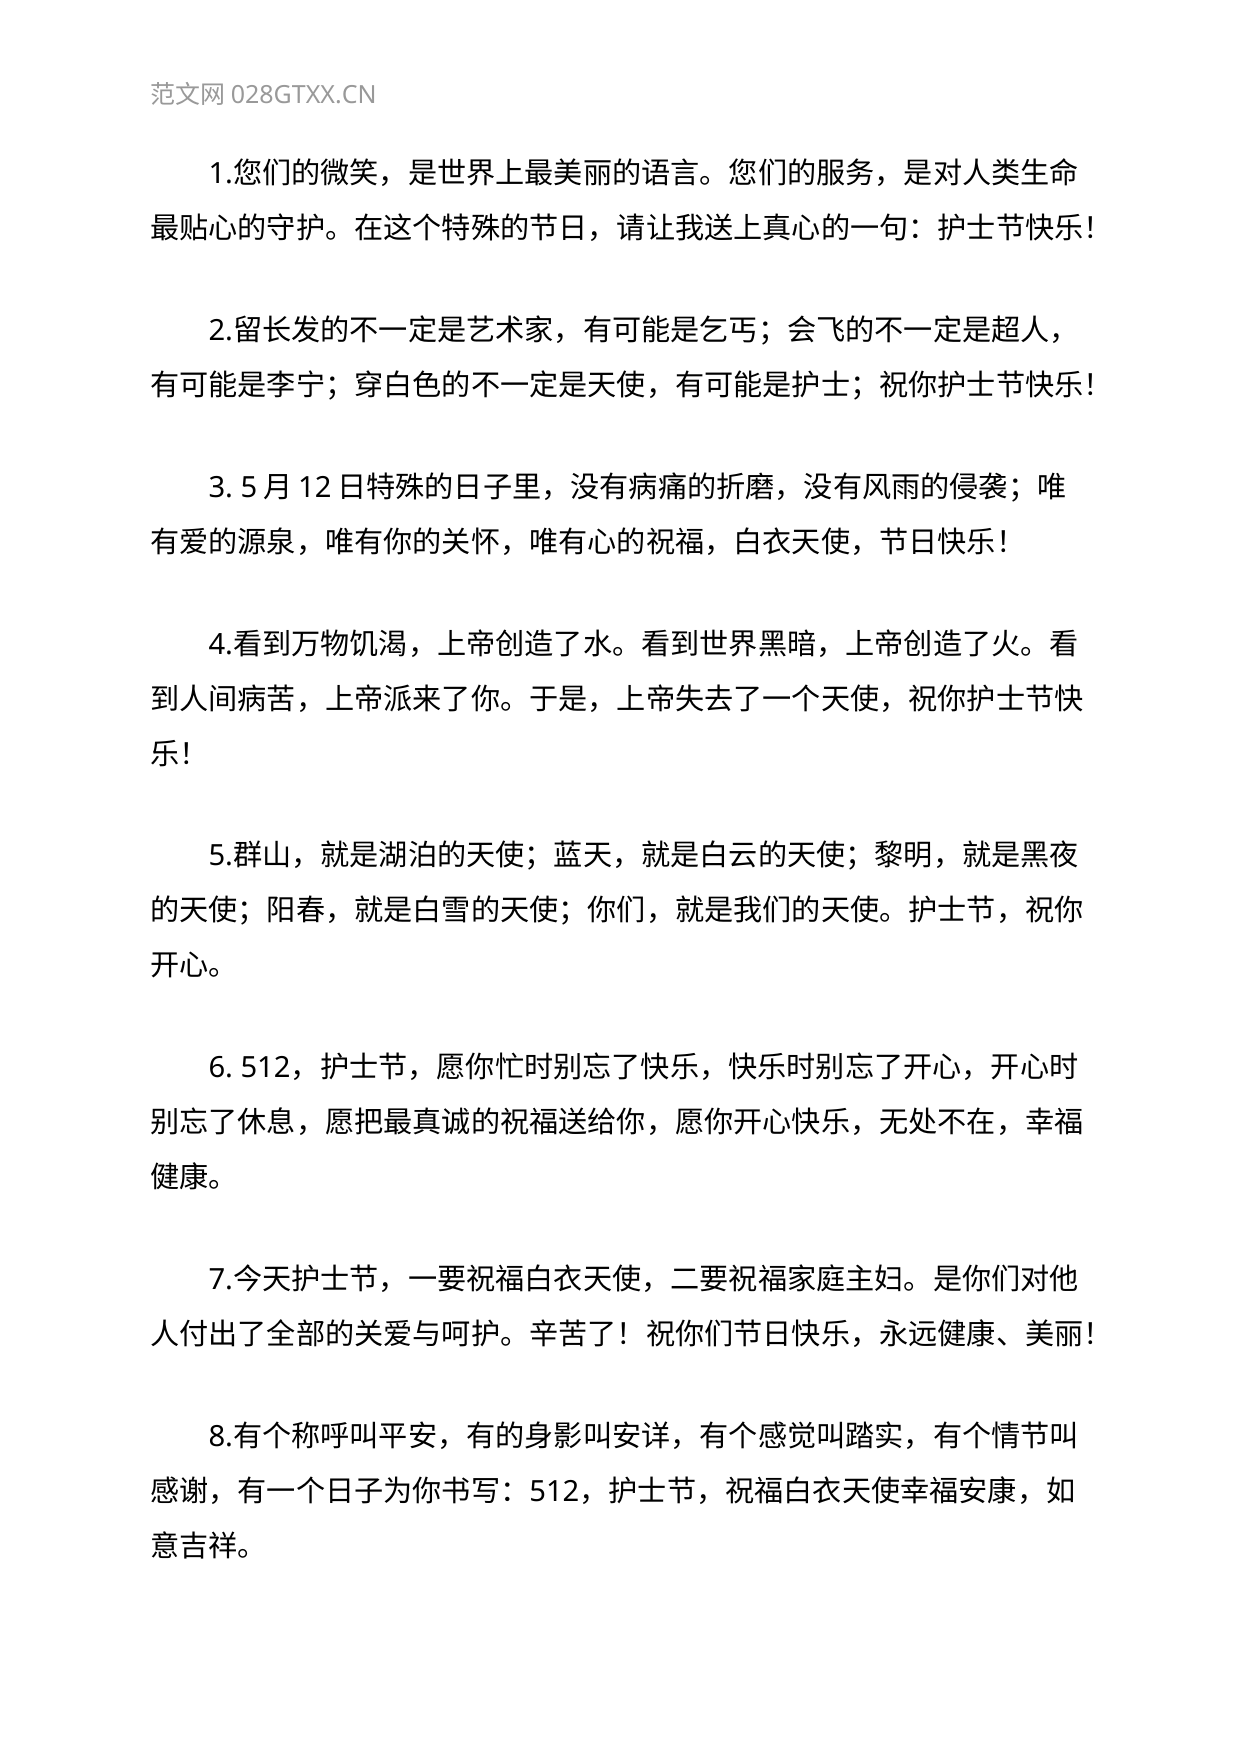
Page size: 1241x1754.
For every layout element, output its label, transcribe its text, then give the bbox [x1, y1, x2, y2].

text 3. 5月12日特殊的日子里，没有病痛的折磨，没有风雨的侵袭；唯有爱的源泉，唯有你的关怀，唯有心的祝福，白衣天使，节日快乐！ [150, 463, 1090, 561]
text 2.留长发的不一定是艺术家，有可能是乞丐；会飞的不一定是超人，有可能是李宁；穿白色的不一定是天使，有可能是护士；祝你护士节快乐！ [150, 307, 1090, 404]
text 4.看到万物饥渴，上帝创造了水。看到世界黑暗，上帝创造了火。看到人间病苦，上帝派来了你。于是，上帝失去了一个天使，祝你护士节快乐！ [150, 620, 1090, 772]
text 6. 512，护士节，愿你忙时别忘了快乐，快乐时别忘了开心，开心时别忘了休息，愿把最真诚的祝福送给你，愿你开心快乐，无处不在，幸福健康。 [150, 1044, 1090, 1196]
text 7.今天护士节，一要祝福白衣天使，二要祝福家庭主妇。是你们对他人付出了全部的关爱与呵护。辛苦了！祝你们节日快乐，永远健康、美丽！ [150, 1255, 1090, 1353]
text 8.有个称呼叫平安，有的身影叫安详，有个感觉叫踏实，有个情节叫感谢，有一个日子为你书写：512，护士节，祝福白衣天使幸福安康，如意吉祥。 [150, 1412, 1090, 1564]
text 5.群山，就是湖泊的天使；蓝天，就是白云的天使；黎明，就是黑夜的天使；阳春，就是白雪的天使；你们，就是我们的天使。护士节，祝你开心。 [150, 832, 1090, 984]
text 1.您们的微笑，是世界上最美丽的语言。您们的服务，是对人类生命最贴心的守护。在这个特殊的节日，请让我送上真心的一句：护士节快乐！ [150, 150, 1090, 247]
